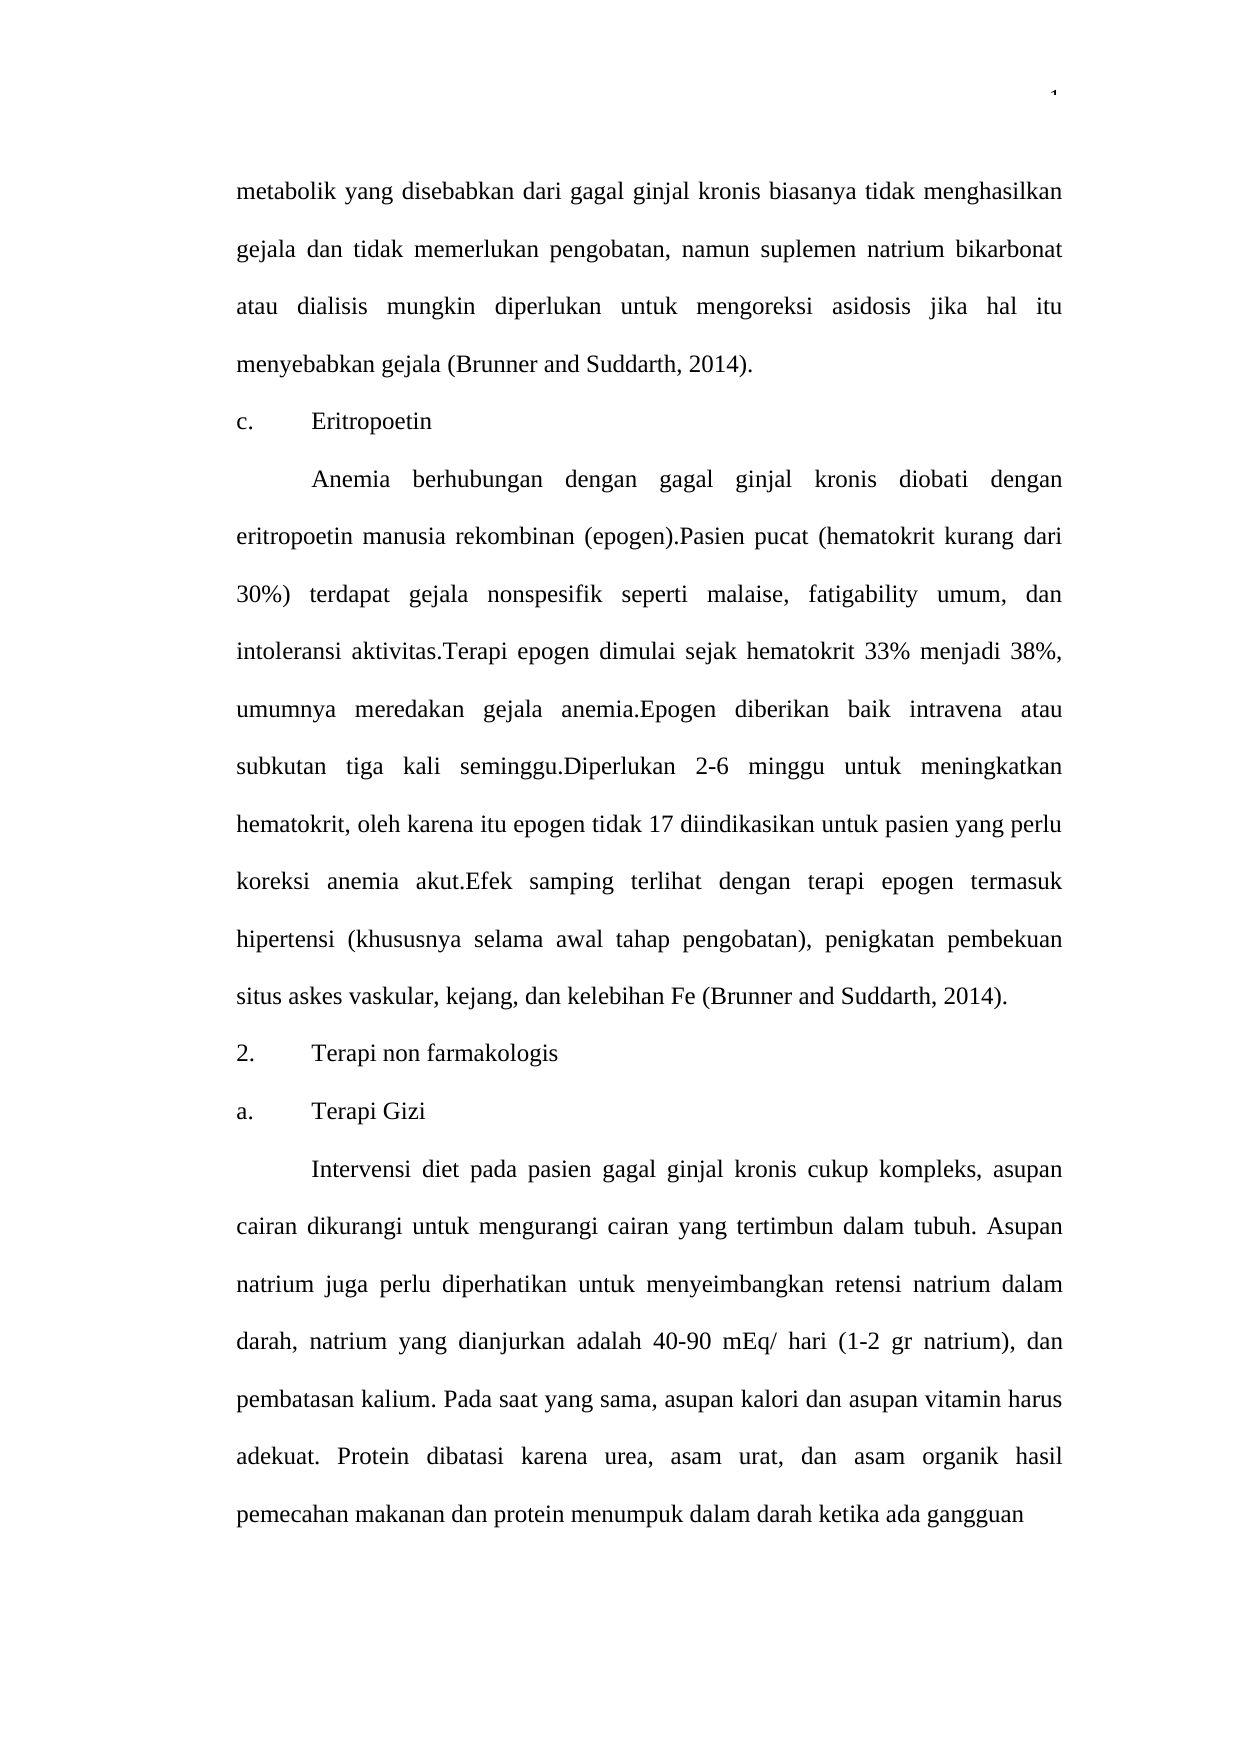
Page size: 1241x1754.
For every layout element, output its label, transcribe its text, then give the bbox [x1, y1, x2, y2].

text Intervensi diet pada pasien gagal ginjal kronis cukup kompleks, asupan cairan dikurangi untuk mengurangi cairan yang tertimbun dalam tubuh. Asupan natrium juga perlu diperhatikan untuk menyeimbangkan retensi natrium dalam darah, natrium yang dianjurkan adalah 40-90 mEq/ hari (1-2 gr natrium), dan pembatasan kalium. Pada saat yang sama, asupan kalori dan asupan vitamin harus adekuat. Protein dibatasi karena urea, asam urat, dan asam organik hasil pemecahan makanan dan protein menumpuk dalam darah ketika ada gangguan [236, 1154, 1064, 1527]
list Eritropoetin [236, 406, 1217, 435]
text metabolik yang disebabkan dari gagal ginjal kronis biasanya tidak menghasilkan gejala dan tidak memerlukan pengobatan, namun suplemen natrium bikarbonat atau dialisis mungkin diperlukan untuk mengoreksi asidosis jika hal itu menyebabkan gejala (Brunner and Suddarth, 2014). [236, 176, 1063, 377]
list Terapi non farmakologis [236, 1039, 1217, 1067]
list Terapi Gizi [236, 1096, 1217, 1125]
text Anemia berhubungan dengan gagal ginjal kronis diobati dengan eritropoetin manusia rekombinan (epogen).Pasien pucat (hematokrit kurang dari 30%) terdapat gejala nonspesifik seperti malaise, fatigability umum, dan intoleransi aktivitas.Terapi epogen dimulai sejak hematokrit 33% menjadi 38%, umumnya meredakan gejala anemia.Epogen diberikan baik intravena atau subkutan tiga kali seminggu.Diperlukan 2-6 minggu untuk meningkatkan hematokrit, oleh karena itu epogen tidak 17 diindikasikan untuk pasien yang perlu koreksi anemia akut.Efek samping terlihat dengan terapi epogen termasuk hipertensi (khususnya selama awal tahap pengobatan), penigkatan pembekuan situs askes vaskular, kejang, dan kelebihan Fe (Brunner and Suddarth, 2014). [236, 464, 1063, 1010]
